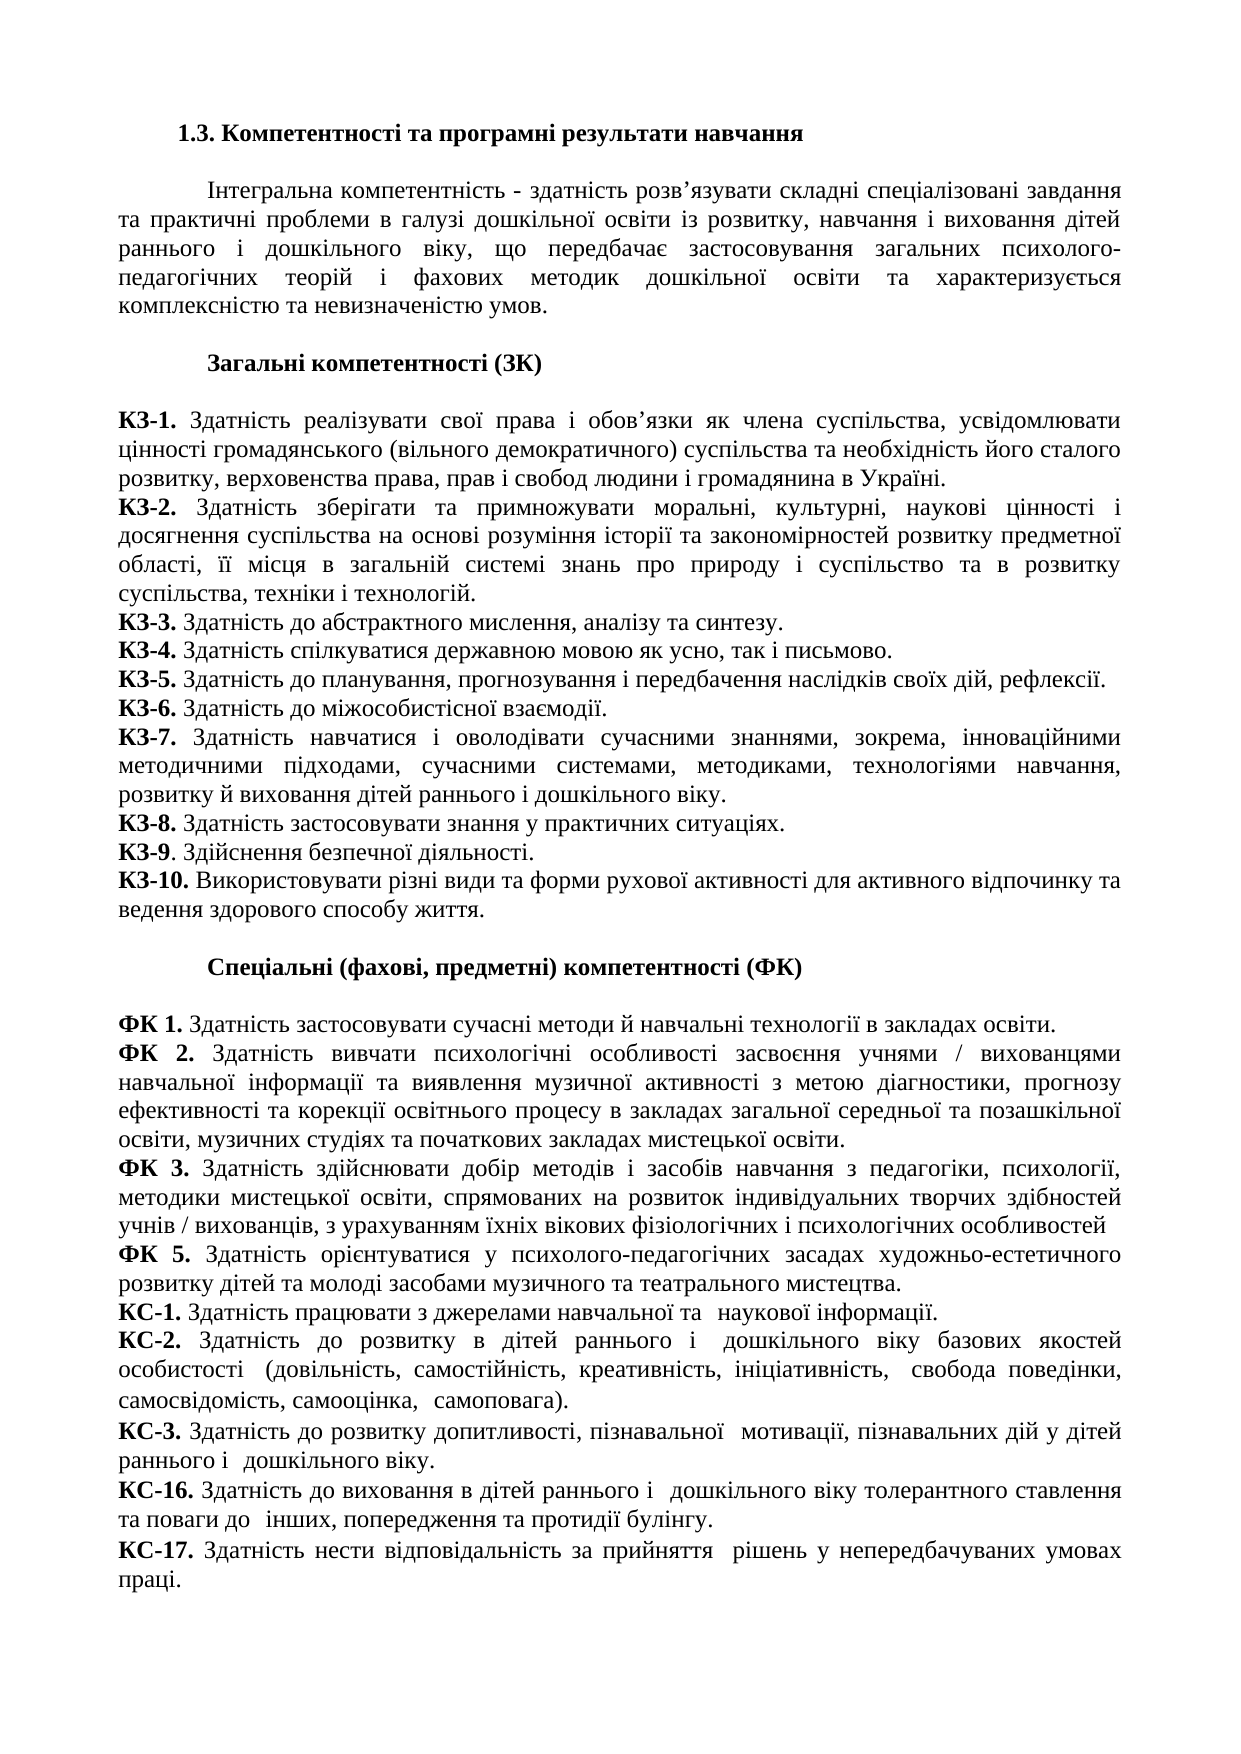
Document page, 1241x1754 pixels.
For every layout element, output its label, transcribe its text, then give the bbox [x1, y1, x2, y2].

text Спеціальні (фахові, предметні) компетентності (ФК) [118, 952, 1122, 981]
text 1.3. Компетентності та програмні результати навчання [118, 118, 1122, 147]
text КЗ-2. Здатність зберігати та примножувати моральні, культурні, наукові цінності і досягнення суспільства на основі розуміння історії та закономірностей розвитку предметної області, її місця в загальній системі знань про природу і суспільство та в розвитку суспільства, техніки і технологій. [118, 492, 1122, 607]
text КЗ-5. Здатність до планування, прогнозування і передбачення наслідків своїх дій, рефлексії. [118, 664, 1122, 693]
text КЗ-6. Здатність до міжособистісної взаємодії. [118, 693, 1122, 722]
text Загальні компетентності (ЗК) [118, 348, 1122, 377]
text КЗ-1. Здатність реалізувати свої права і обов’язки як члена суспільства, усвідомлювати цінності громадянського (вільного демократичного) суспільства та необхідність його сталого розвитку, верховенства права, прав і свобод людини і громадянина в Україні. [118, 406, 1122, 492]
text КС-1. Здатність працювати з джерелами навчальної та наукової інформації. [118, 1297, 1122, 1326]
text ФК 1. Здатність застосовувати сучасні методи й навчальні технології в закладах освіти. [118, 1009, 1122, 1038]
text КС-17. Здатність нести відповідальність за прийняття рішень у непередбачуваних умовах праці. [118, 1535, 1122, 1595]
text КЗ-4. Здатність спілкуватися державною мовою як усно, так і письмово. [118, 636, 1122, 664]
text КЗ-8. Здатність застосовувати знання у практичних ситуаціях. [118, 808, 1122, 837]
text КC-2. Здатність до розвитку в дітей раннього і дошкільного віку базових якостей особистості (довільність, самостійність, креативність, ініціативність, свобода поведінки, самосвідомість, самооцінка, самоповага). [118, 1326, 1122, 1416]
text Інтегральна компетентність - здатність розв’язувати складні спеціалізовані завдання та практичні проблеми в галузі дошкільної освіти із розвитку, навчання і виховання дітей раннього і дошкільного віку, що передбачає застосовування загальних психолого-педагогічних теорій і фахових методик дошкільної освіти та характеризується комплексністю та невизначеністю умов. [118, 176, 1122, 319]
text КС-3. Здатність до розвитку допитливості, пізнавальної мотивації, пізнавальних дій у дітей раннього і дошкільного віку. [118, 1416, 1122, 1476]
text КЗ-10. Використовувати різні види та форми рухової активності для активного відпочинку та ведення здорового способу життя. [118, 866, 1122, 923]
text ФК 5. Здатність орієнтуватися у психолого-педагогічних засадах художньо-естетичного розвитку дітей та молоді засобами музичного та театрального мистецтва. [118, 1239, 1122, 1297]
text ФК 3. Здатність здійснювати добір методів і засобів навчання з педагогіки, психології, методики мистецької освіти, спрямованих на розвиток індивідуальних творчих здібностей учнів / вихованців, з урахуванням їхніх вікових фізіологічних і психологічних особливостей [118, 1153, 1122, 1239]
text КЗ-7. Здатність навчатися і оволодівати сучасними знаннями, зокрема, інноваційними методичними підходами, сучасними системами, методиками, технологіями навчання, розвитку й виховання дітей раннього і дошкільного віку. [118, 722, 1122, 808]
text КС-16. Здатність до виховання в дітей раннього і дошкільного віку толерантного ставлення та поваги до інших, попередження та протидії булінгу. [118, 1476, 1122, 1535]
text ФК 2. Здатність вивчати психологічні особливості засвоєння учнями / вихованцями навчальної інформації та виявлення музичної активності з метою діагностики, прогнозу ефективності та корекції освітнього процесу в закладах загальної середньої та позашкільної освіти, музичних студіях та початкових закладах мистецької освіти. [118, 1038, 1122, 1153]
text КЗ-3. Здатність до абстрактного мислення, аналізу та синтезу. [118, 607, 1122, 636]
text КЗ-9. Здійснення безпечної діяльності. [118, 837, 1122, 866]
